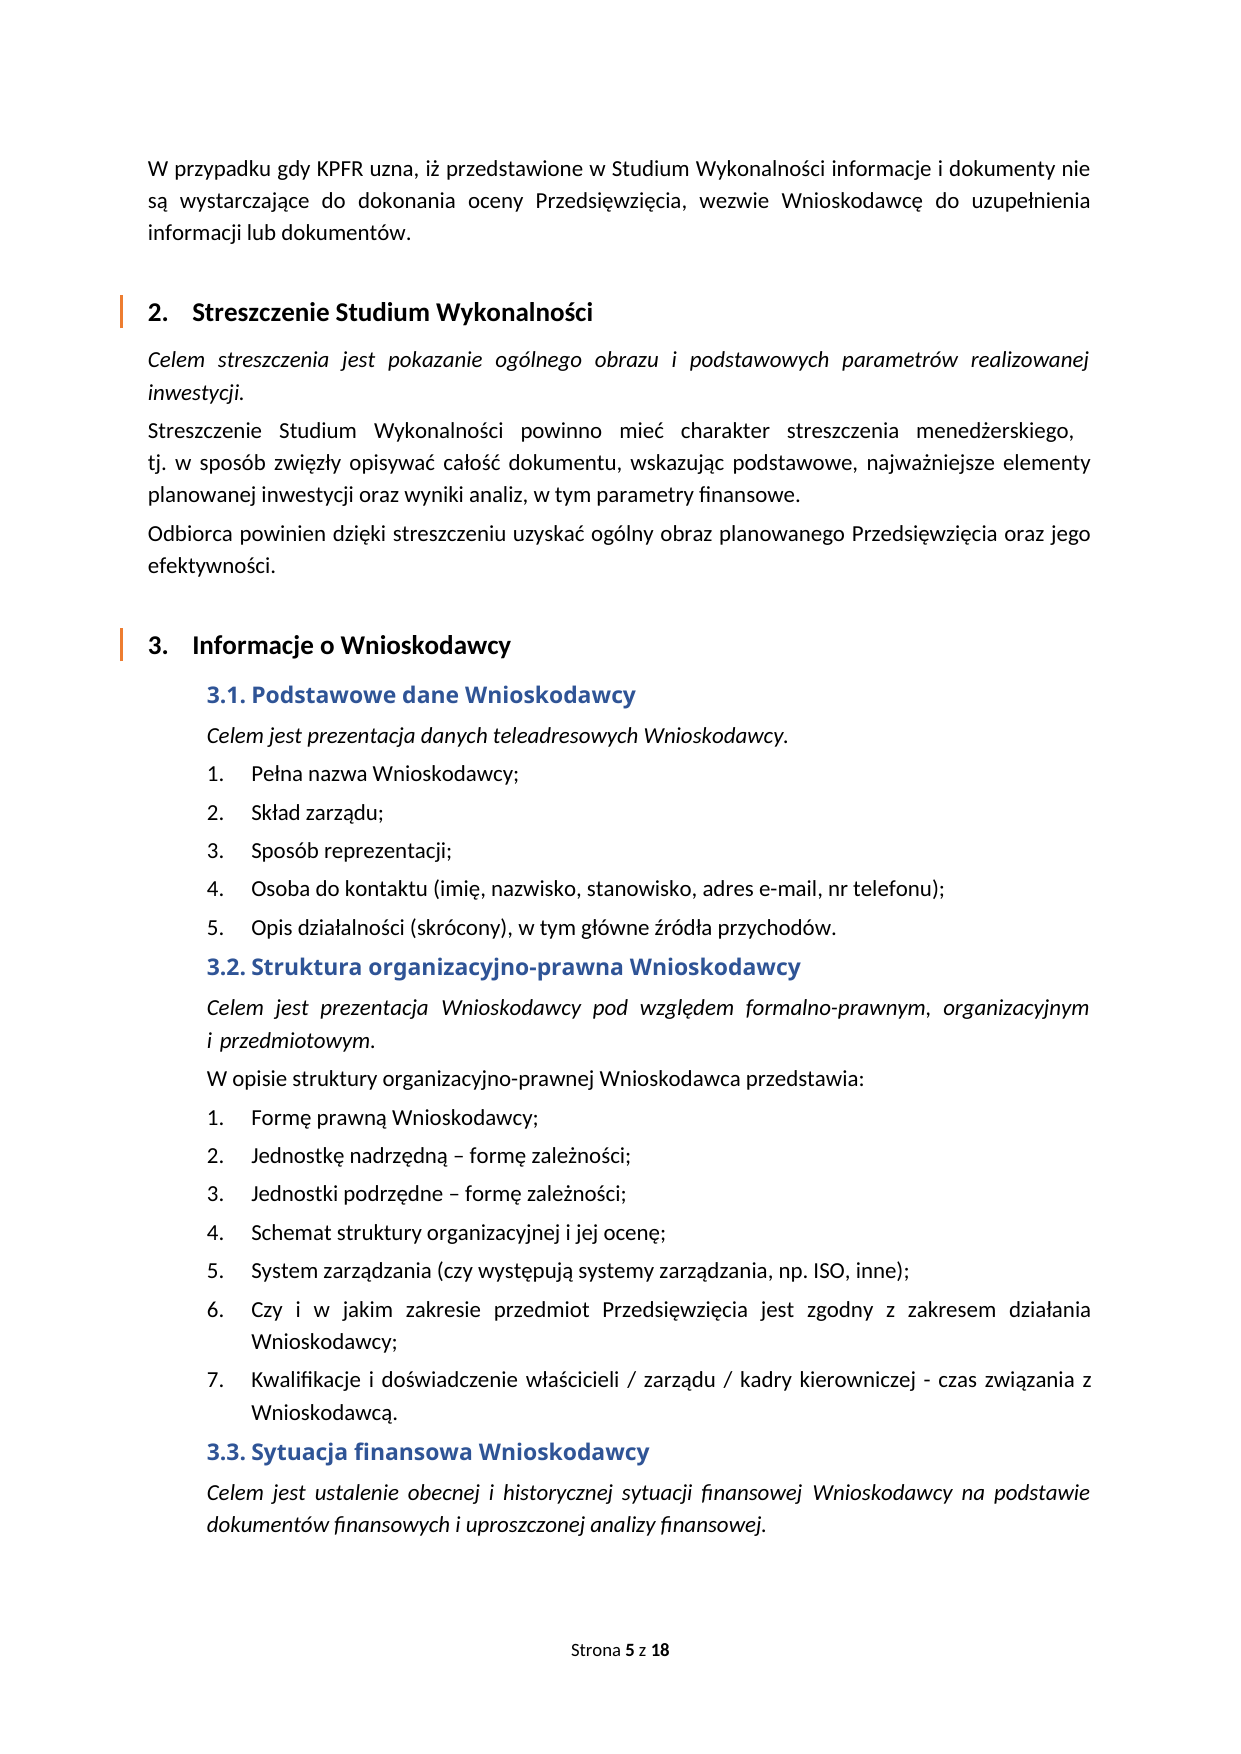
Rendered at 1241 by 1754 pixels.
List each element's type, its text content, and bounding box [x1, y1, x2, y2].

text W przypadku gdy KPFR uzna, iż przedstawione w Studium Wykonalności informacje i dokumenty nie są wystarczające do dokonania oceny Przedsięwzięcia, wezwie Wnioskodawcę do uzupełnienia informacji lub dokumentów. [148, 154, 1093, 246]
text Celem jest ustalenie obecnej i historycznej sytuacji finansowej Wnioskodawcy na podstawie dokumentów finansowych i uproszczonej analizy finansowej. [207, 1478, 1093, 1538]
list Formę prawną Wnioskodawcy; [207, 1103, 1093, 1131]
list Pełna nazwa Wnioskodawcy; [207, 759, 1093, 787]
text Streszczenie Studium Wykonalności powinno mieć charakter streszczenia menedżerskiego, tj. w sposób zwięzły opisywać całość dokumentu, wskazując podstawowe, najważniejsze elementy planowanej inwestycji oraz wyniki analiz, w tym parametry finansowe. [148, 416, 1093, 509]
list Jednostkę nadrzędną – formę zależności; [207, 1141, 1093, 1169]
subtitle Struktura organizacyjno-prawna Wnioskodawcy [207, 951, 1093, 983]
text Celem streszczenia jest pokazanie ogólnego obrazu i podstawowych parametrów realizowanej inwestycji. [148, 346, 1093, 406]
list Osoba do kontaktu (imię, nazwisko, stanowisko, adres e-mail, nr telefonu); [207, 874, 1093, 902]
subtitle Informacje o Wnioskodawcy [123, 628, 1093, 661]
text Celem jest prezentacja danych teleadresowych Wnioskodawcy. [207, 721, 1093, 749]
text Odbiorca powinien dzięki streszczeniu uzyskać ogólny obraz planowanego Przedsięwzięcia oraz jego efektywności. [148, 519, 1093, 579]
text Celem jest prezentacja Wnioskodawcy pod względem formalno-prawnym, organizacyjnym i przedmiotowym. [207, 993, 1093, 1054]
list Sposób reprezentacji; [207, 836, 1093, 864]
list Jednostki podrzędne – formę zależności; [207, 1179, 1093, 1207]
list Skład zarządu; [207, 798, 1093, 826]
list Czy i w jakim zakresie przedmiot Przedsięwzięcia jest zgodny z zakresem działania Wnioskodawcy; [207, 1295, 1093, 1355]
list System zarządzania (czy występują systemy zarządzania, np. ISO, inne); [207, 1256, 1093, 1284]
subtitle Podstawowe dane Wnioskodawcy [207, 678, 1093, 710]
subtitle Sytuacja finansowa Wnioskodawcy [207, 1436, 1093, 1467]
list Schemat struktury organizacyjnej i jej ocenę; [207, 1218, 1093, 1246]
text W opisie struktury organizacyjno-prawnej Wnioskodawca przedstawia: [207, 1064, 1093, 1092]
subtitle Streszczenie Studium Wykonalności [123, 295, 1093, 328]
list Opis działalności (skrócony), w tym główne źródła przychodów. [207, 913, 1093, 941]
list Kwalifikacje i doświadczenie właścicieli / zarządu / kadry kierowniczej - czas związania z Wnioskodawcą. [207, 1365, 1093, 1426]
